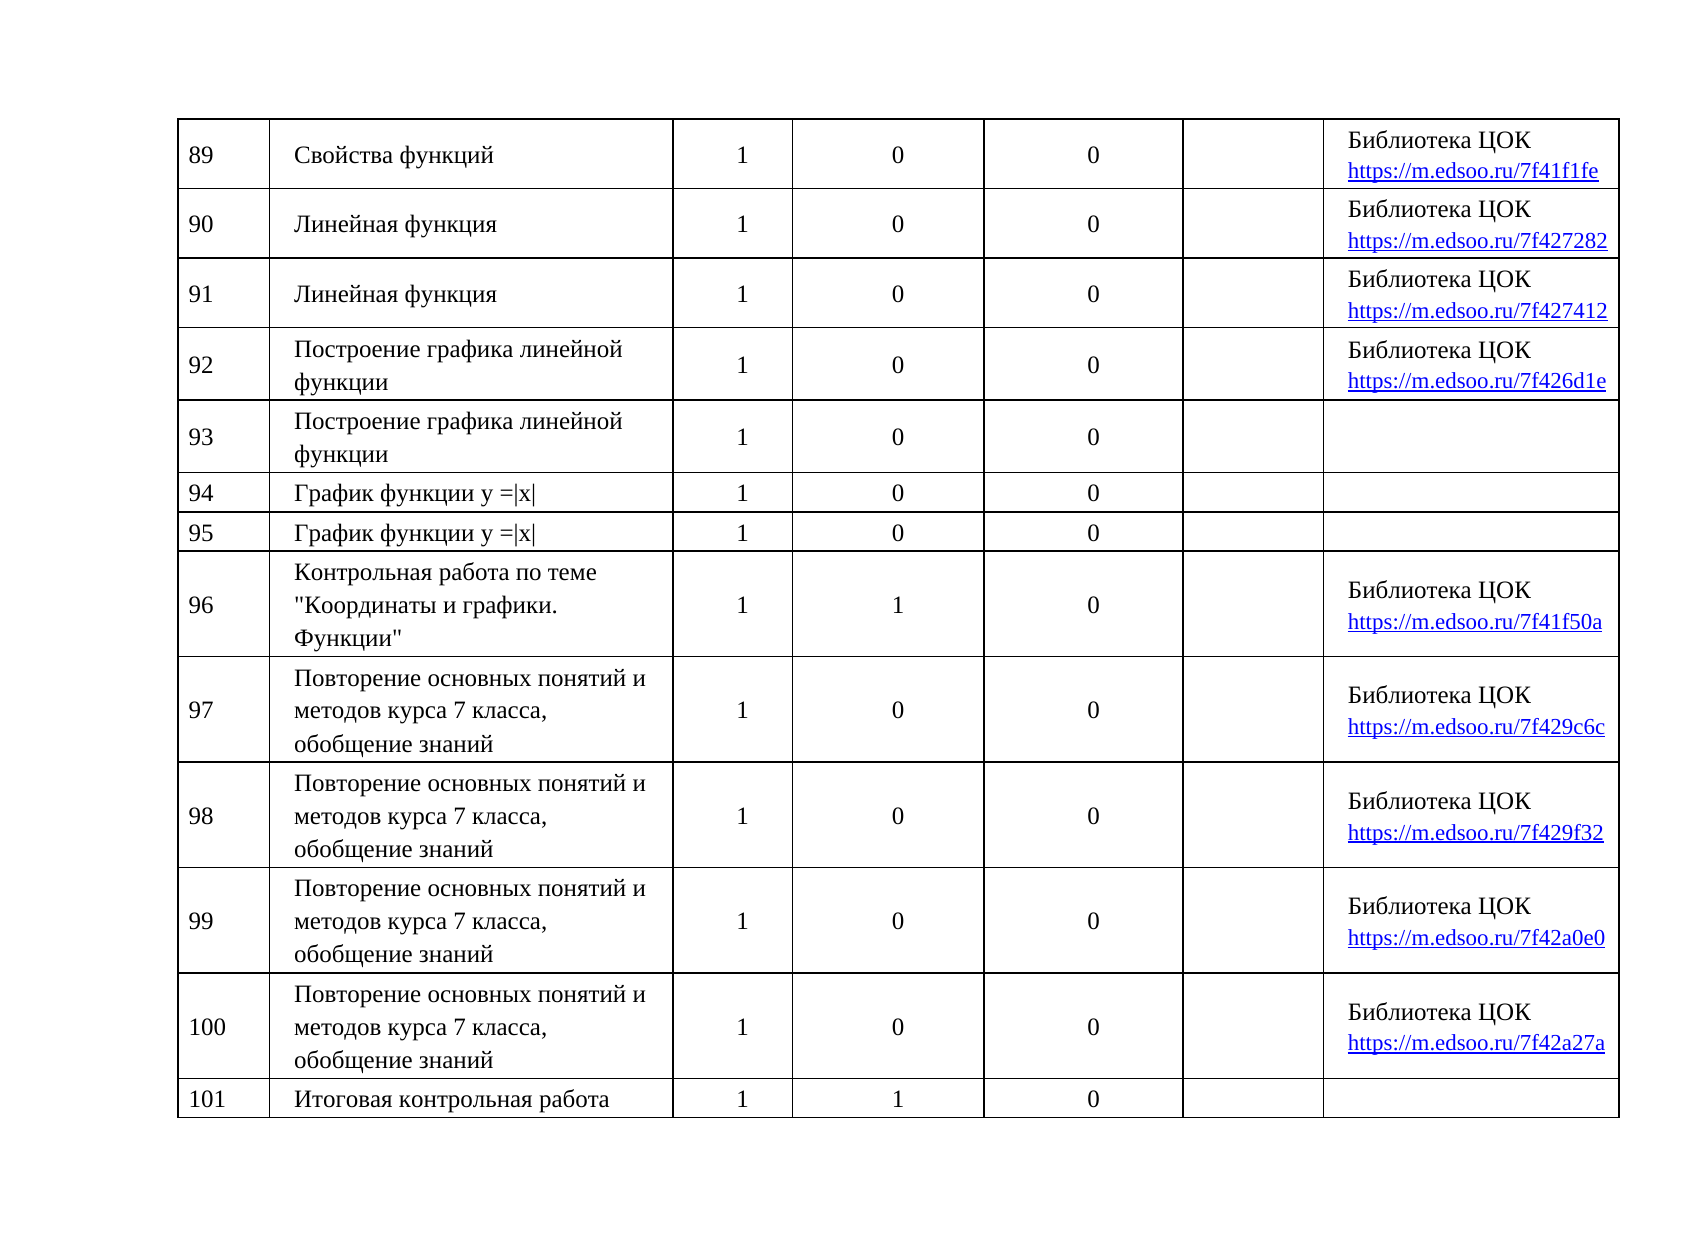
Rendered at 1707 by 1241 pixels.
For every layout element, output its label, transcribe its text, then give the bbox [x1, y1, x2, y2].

table_cell [1184, 657, 1323, 761]
table_cell 94 [179, 473, 269, 511]
table_cell 0 [985, 868, 1182, 972]
table_cell [1184, 552, 1323, 656]
table_cell [1184, 1079, 1323, 1117]
table_cell Библиотека ЦОК https://m.edsoo.ru/7f427282 [1324, 189, 1618, 257]
table_cell 1 [674, 328, 792, 399]
table_cell 1 [674, 189, 792, 257]
table_cell 96 [179, 552, 269, 656]
table_cell 92 [179, 328, 269, 399]
table_cell 1 [674, 657, 792, 761]
table_cell 0 [985, 1079, 1182, 1117]
table_cell Повторение основных понятий и методов курса 7 класса, обобщение знаний [270, 868, 672, 972]
table_cell 1 [674, 473, 792, 511]
table_cell Линейная функция [270, 259, 672, 327]
table_cell Итоговая контрольная работа [270, 1079, 672, 1117]
table_cell Библиотека ЦОК https://m.edsoo.ru/7f42a27a [1324, 974, 1618, 1077]
table_cell [1184, 328, 1323, 399]
table_cell [1324, 513, 1618, 550]
table_cell График функции y =|х| [270, 473, 672, 511]
table_cell 0 [985, 657, 1182, 761]
table_cell Библиотека ЦОК https://m.edsoo.ru/7f427412 [1324, 259, 1618, 327]
table_cell 1 [674, 868, 792, 972]
table_cell 0 [985, 473, 1182, 511]
table_cell 1 [674, 259, 792, 327]
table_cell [270, 974, 672, 1077]
table_cell Повторение основных понятий и методов курса 7 класса, обобщение знаний [270, 763, 672, 867]
table_cell 1 [674, 974, 792, 1077]
table_cell 0 [793, 657, 983, 761]
table_cell [1184, 473, 1323, 511]
table_cell 1 [674, 401, 792, 472]
table_cell [1184, 763, 1323, 867]
table_cell [1324, 473, 1618, 511]
table_cell 0 [985, 974, 1182, 1077]
table_cell Библиотека ЦОК https://m.edsoo.ru/7f426d1e [1324, 328, 1618, 399]
table_cell [1184, 401, 1323, 472]
table_cell 0 [793, 259, 983, 327]
table_cell 0 [985, 120, 1182, 188]
table_cell 0 [985, 763, 1182, 867]
table_cell 100 [179, 974, 269, 1077]
table_cell Библиотека ЦОК https://m.edsoo.ru/7f429f32 [1324, 763, 1618, 867]
table_cell 101 [179, 1079, 269, 1117]
table_cell Свойства функций [270, 120, 672, 188]
table_cell 0 [793, 763, 983, 867]
table_cell 97 [179, 657, 269, 761]
table_cell 98 [179, 763, 269, 867]
table_cell Построение графика линейной функции [270, 328, 672, 399]
table_cell 0 [985, 401, 1182, 472]
table_cell 1 [674, 552, 792, 656]
table_cell 93 [179, 401, 269, 472]
table_cell 0 [793, 120, 983, 188]
table_cell 1 [674, 513, 792, 550]
table_cell 0 [985, 189, 1182, 257]
table_cell 1 [793, 1079, 983, 1117]
table_cell 0 [793, 328, 983, 399]
table_cell [1184, 868, 1323, 972]
table_cell 1 [793, 552, 983, 656]
table_cell 0 [793, 868, 983, 972]
table_cell Библиотека ЦОК https://m.edsoo.ru/7f429c6c [1324, 657, 1618, 761]
table_cell 0 [985, 328, 1182, 399]
table_cell 0 [793, 513, 983, 550]
table_cell 0 [985, 552, 1182, 656]
table_cell 0 [793, 974, 983, 1077]
table_cell Построение графика линейной функции [270, 401, 672, 472]
table_cell Контрольная работа по теме "Координаты и графики. Функции" [270, 552, 672, 656]
table_cell 1 [674, 120, 792, 188]
table_cell [1324, 401, 1618, 472]
table_cell [1184, 259, 1323, 327]
table_cell 0 [985, 259, 1182, 327]
table_cell Библиотека ЦОК https://m.edsoo.ru/7f41f1fe [1324, 120, 1618, 188]
table_cell 99 [179, 868, 269, 972]
table_cell [1184, 120, 1323, 188]
table_cell 0 [985, 513, 1182, 550]
table_cell Линейная функция [270, 189, 672, 257]
table_cell [1184, 513, 1323, 550]
table_cell 0 [793, 189, 983, 257]
table_cell График функции y =|х| [270, 513, 672, 550]
table_cell 1 [674, 763, 792, 867]
table_cell [1324, 1079, 1618, 1117]
table_cell 90 [179, 189, 269, 257]
table_cell Повторение основных понятий и методов курса 7 класса, обобщение знаний [270, 657, 672, 761]
table_cell 89 [179, 120, 269, 188]
table_cell 1 [674, 1079, 792, 1117]
table_cell [1184, 974, 1323, 1077]
table_cell 95 [179, 513, 269, 550]
table_cell [1184, 189, 1323, 257]
table_cell Библиотека ЦОК https://m.edsoo.ru/7f41f50a [1324, 552, 1618, 656]
table_cell 0 [793, 473, 983, 511]
table_cell Библиотека ЦОК https://m.edsoo.ru/7f42a0e0 [1324, 868, 1618, 972]
table_cell 91 [179, 259, 269, 327]
table_cell 0 [793, 401, 983, 472]
